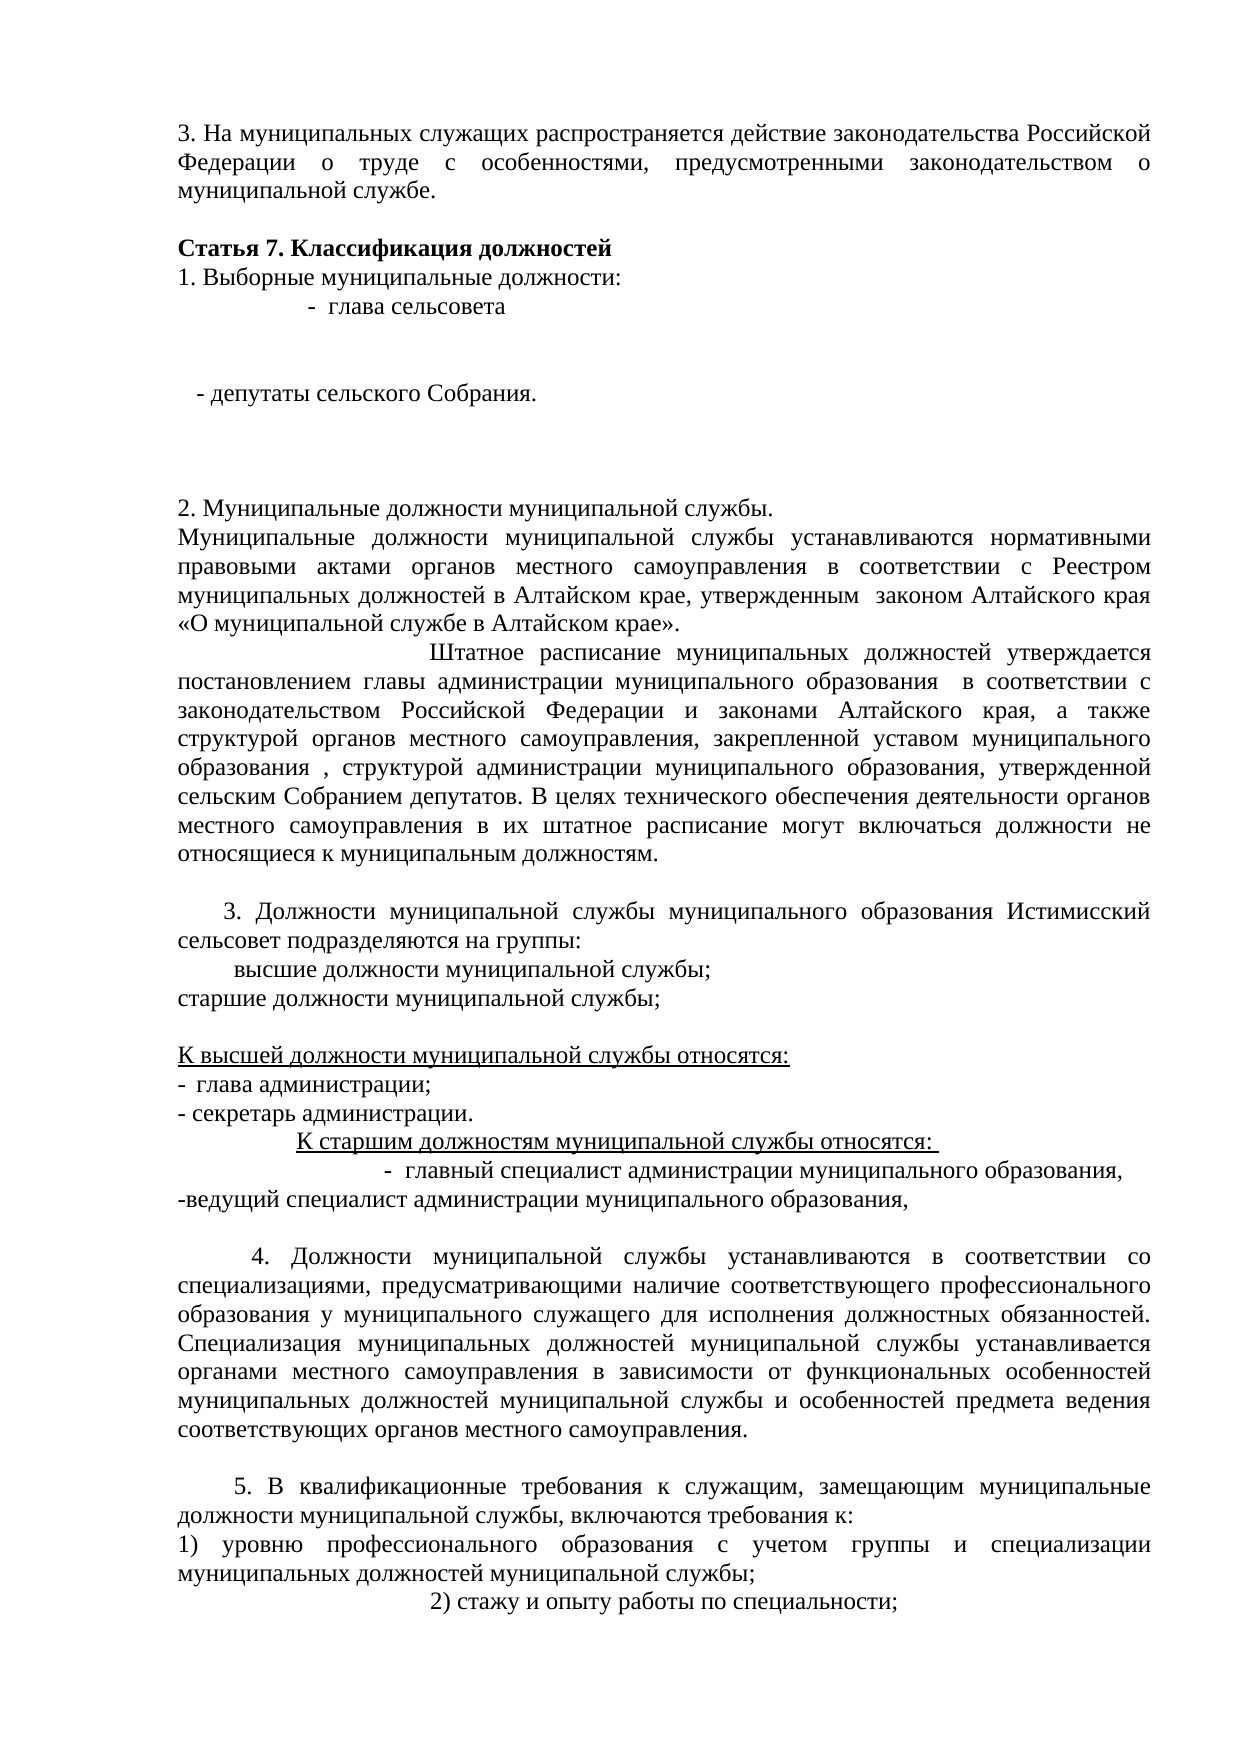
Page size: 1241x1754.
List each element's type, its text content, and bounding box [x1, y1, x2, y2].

text - депутаты сельского Собрания. [177, 378, 1152, 406]
text 4. Должности муниципальной службы устанавливаются в соответствии со специализациями, предусматривающими наличие соответствующего профессионального образования у муниципального служащего для исполнения должностных обязанностей. Специализация муниципальных должностей муниципальной службы устанавливается органами местного самоуправления в зависимости от функциональных особенностей муниципальных должностей муниципальной службы и особенностей предмета ведения соответствующих органов местного самоуправления. [177, 1241, 1152, 1471]
text -ведущий специалист администрации муниципального образования, [177, 1184, 1152, 1213]
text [177, 1471, 1152, 1615]
text 2. Муниципальные должности муниципальной службы. Муниципальные должности муниципальной службы устанавливаются нормативными правовыми актами органов местного самоуправления в соответствии с Реестром муниципальных должностей в Алтайском крае, утвержденным законом Алтайского края «О муниципальной службе в Алтайском крае». Штатное расписание муниципальных должностей утверждается постановлением главы администрации муниципального образования в соответствии с законодательством Российской Федерации и законами Алтайского края, а также структурой органов местного самоуправления, закрепленной уставом муниципального образования , структурой администрации муниципального образования, утвержденной сельским Собранием депутатов. В целях технического обеспечения деятельности органов местного самоуправления в их штатное расписание могут включаться должности не относящиеся к муниципальным должностям. [177, 493, 1152, 867]
text К старшим должностям муниципальной службы относятся: - главный специалист администрации муниципального образования, [177, 1126, 1152, 1184]
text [177, 118, 1152, 204]
text - секретарь администрации. [177, 1098, 1152, 1126]
text 3. Должности муниципальной службы муниципального образования Истимисский сельсовет подразделяются на группы: высшие должности муниципальной службы; старшие должности муниципальной службы; [177, 896, 1152, 1040]
text К высшей должности муниципальной службы относятся: - глава администрации; [177, 1040, 1152, 1098]
text Статья 7. Классификация должностей 1. Выборные муниципальные должности: - глава сельсовета [177, 233, 1152, 348]
